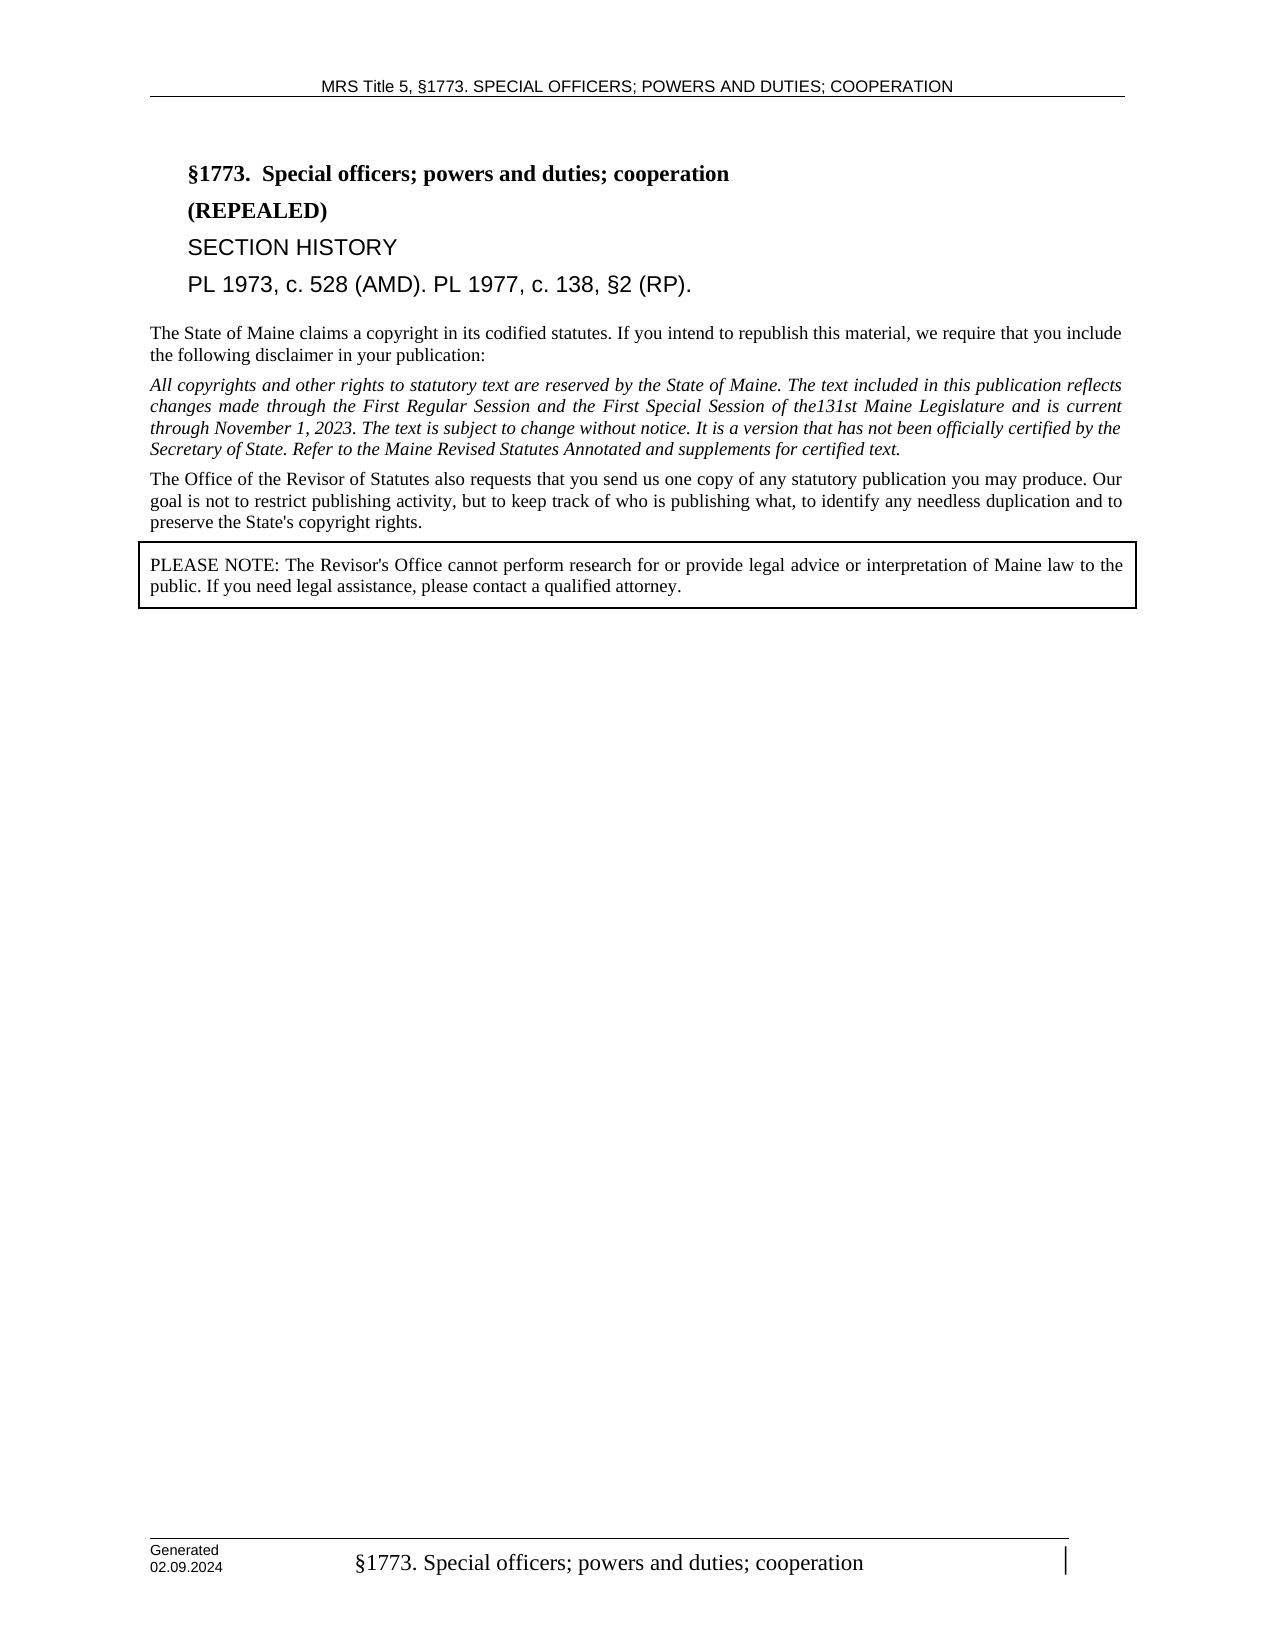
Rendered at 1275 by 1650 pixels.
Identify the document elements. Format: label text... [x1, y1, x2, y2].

text SECTION HISTORY [187, 234, 1125, 260]
text All copyrights and other rights to statutory text are reserved by the State of Maine. The text included in this publication reflects changes made through the First Regular Session and the First Special Session of the131st Maine Legislature and is current through November 1, 2023 . The text is subject to change without notice. It is a version that has not been officially certified by the Secretary of State. Refer to the Maine Revised Statutes Annotated and supplements for certified text. [150, 373, 1125, 460]
text The State of Maine claims a copyright in its codified statutes. If you intend to republish this material, we require that you include the following disclaimer in your publication: [150, 322, 1125, 365]
text (REPEALED) [187, 197, 1125, 223]
text PL 1973, c. 528 (AMD). PL 1977, c. 138, §2 (RP). [187, 271, 1125, 297]
text PLEASE NOTE: The Revisor's Office cannot perform research for or provide legal advice or interpretation of Maine law to the public. If you need legal assistance, please contact a qualified attorney. [140, 543, 1135, 607]
text §1773. Special officers; powers and duties; cooperation [187, 160, 1125, 187]
text The Office of the Revisor of Statutes also requests that you send us one copy of any statutory publication you may produce. Our goal is not to restrict publishing activity, but to keep track of who is publishing what, to identify any needless duplication and to preserve the State's copyright rights. [150, 468, 1125, 533]
